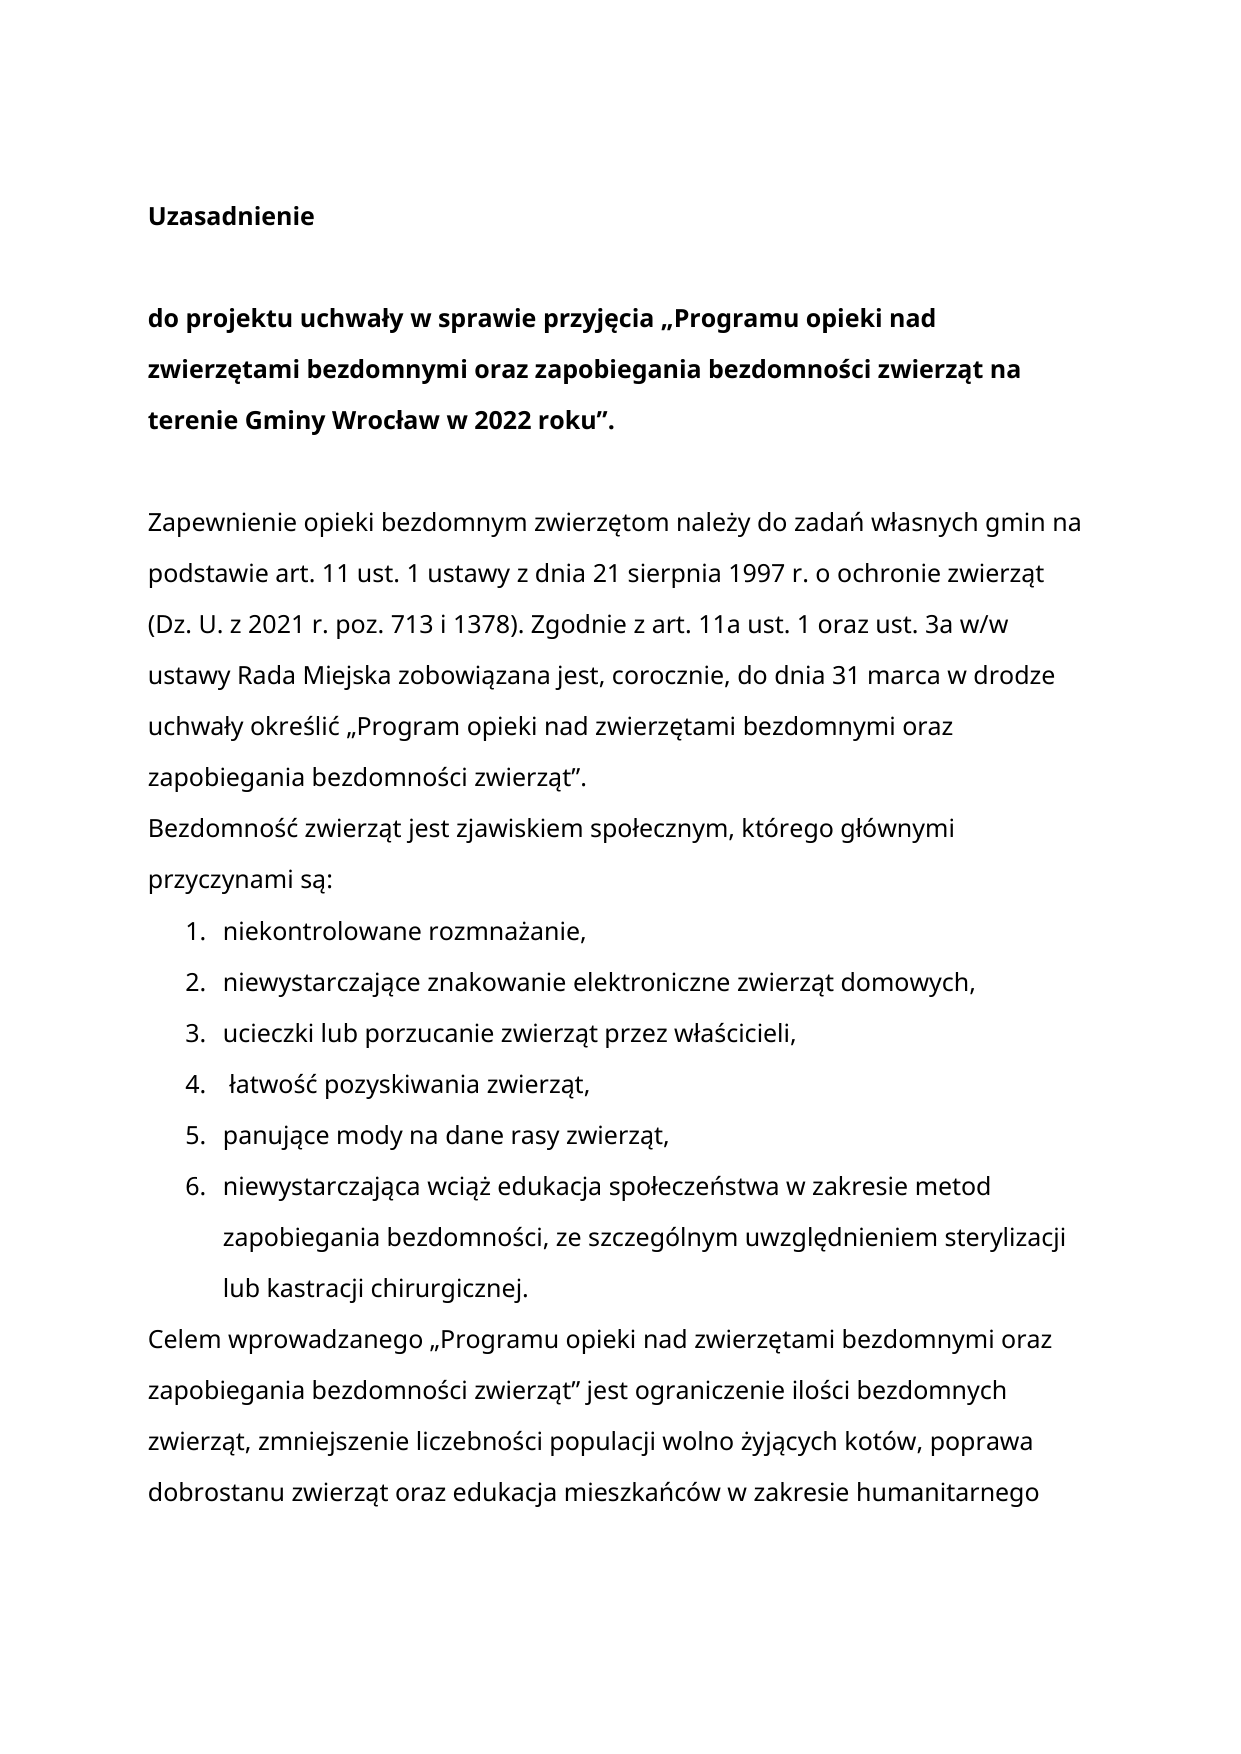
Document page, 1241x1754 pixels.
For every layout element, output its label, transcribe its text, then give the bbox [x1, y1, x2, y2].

text Bezdomność zwierząt jest zjawiskiem społecznym, którego głównymi przyczynami są: [148, 811, 1093, 896]
list panujące mody na dane rasy zwierząt, [185, 1117, 1093, 1151]
text Zapewnienie opieki bezdomnym zwierzętom należy do zadań własnych gmin na podstawie art. 11 ust. 1 ustawy z dnia 21 sierpnia 1997 r. o ochronie zwierząt (Dz. U. z 2021 r. poz. 713 i 1378). Zgodnie z art. 11a ust. 1 oraz ust. 3a w/w ustawy Rada Miejska zobowiązana jest, corocznie, do dnia 31 marca w drodze uchwały określić „Program opieki nad zwierzętami bezdomnymi oraz zapobiegania bezdomności zwierząt”. [148, 505, 1093, 794]
list ucieczki lub porzucanie zwierząt przez właścicieli, [185, 1015, 1093, 1049]
text do projektu uchwały w sprawie przyjęcia „Programu opieki nad zwierzętami bezdomnymi oraz zapobiegania bezdomności zwierząt na terenie Gminy Wrocław w 2022 roku”. [148, 301, 1093, 437]
text Uzasadnienie [148, 199, 1093, 284]
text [148, 1322, 1093, 1509]
list niewystarczające znakowanie elektroniczne zwierząt domowych, [185, 964, 1093, 998]
list niewystarczająca wciąż edukacja społeczeństwa w zakresie metod zapobiegania bezdomności, ze szczególnym uwzględnieniem sterylizacji lub kastracji chirurgicznej. [185, 1168, 1093, 1304]
list łatwość pozyskiwania zwierząt, [185, 1066, 1093, 1100]
list niekontrolowane rozmnażanie, [185, 913, 1093, 947]
